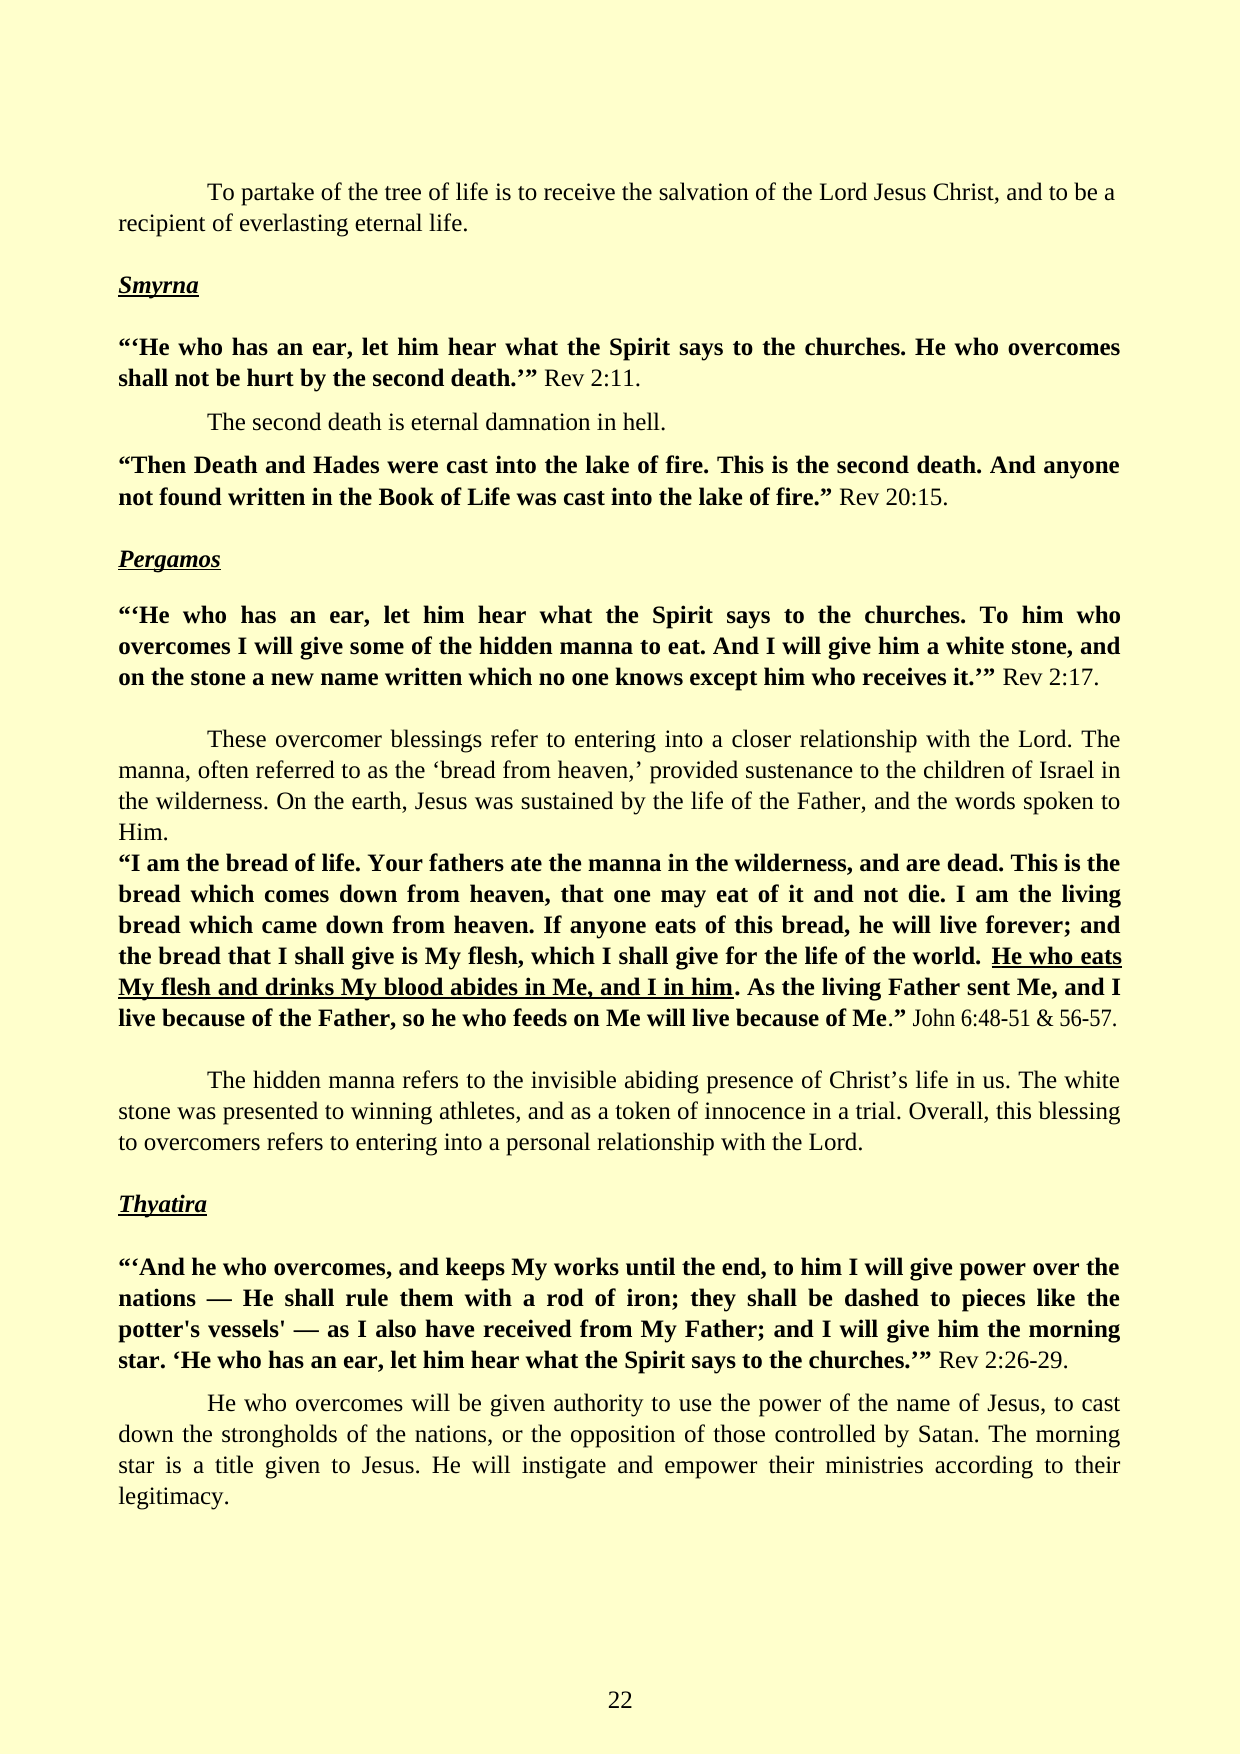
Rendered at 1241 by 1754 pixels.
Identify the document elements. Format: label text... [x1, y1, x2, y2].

text “‘He who has an ear, let him hear what the Spirit says to the churches. To him who overcomes I will give some of the hidden manna to eat. And I will give him a white stone, and on the stone a new name written which no one knows except him who receives it.’” Rev 2:17. [118, 600, 1122, 691]
text “Then Death and Hades were cast into the lake of fire. This is the second death. And anyone not found written in the Book of Life was cast into the lake of fire.” Rev 20:15. [118, 451, 1122, 510]
text Thyatira [118, 1189, 1122, 1218]
text The hidden manna refers to the invisible abiding presence of Christ’s life in us. The white stone was presented to winning athletes, and as a token of innocence in a trial. Overall, this blessing to overcomers refers to entering into a personal relationship with the Lord. [118, 1065, 1122, 1156]
text “I am the bread of life. Your fathers ate the manna in the wilderness, and are dead. This is the bread which comes down from heaven, that one may eat of it and not die. I am the living bread which came down from heaven. If anyone eats of this bread, he will live forever; and the bread that I shall give is My flesh, which I shall give for the life of the world. He who eats My flesh and drinks My blood abides in Me, and I in him. As the living Father sent Me, and I live because of the Father, so he who feeds on Me will live because of Me.” John 6:48-51 & 56-57. [118, 848, 1122, 1032]
text Pergamos [118, 544, 1122, 572]
text “‘And he who overcomes, and keeps My works until the end, to him I will give power over the nations — He shall rule them with a rod of iron; they shall be dashed to pieces like the potter's vessels' — as I also have received from My Father; and I will give him the morning star. ‘He who has an ear, let him hear what the Spirit says to the churches.’” Rev 2:26-29. [118, 1252, 1122, 1373]
text Smyrna [118, 270, 1122, 299]
text The second death is eternal damnation in hell. [118, 407, 1122, 436]
list To partake of the tree of life is to receive the salvation of the Lord Jesus Christ, and to be a recipient of everlasting eternal life. [118, 177, 1122, 237]
text “‘He who has an ear, let him hear what the Spirit says to the churches. He who overcomes shall not be hurt by the second death.’” Rev 2:11. [118, 332, 1122, 392]
text He who overcomes will be given authority to use the power of the name of Jesus, to cast down the strongholds of the nations, or the opposition of those controlled by Satan. The morning star is a title given to Jesus. He will instigate and empower their ministries according to their legitimacy. [118, 1388, 1122, 1510]
text These overcomer blessings refer to entering into a closer relationship with the Lord. The manna, often referred to as the ‘bread from heaven,’ provided sustenance to the children of Israel in the wilderness. On the earth, Jesus was sustained by the life of the Father, and the words spoken to Him. [118, 724, 1122, 846]
